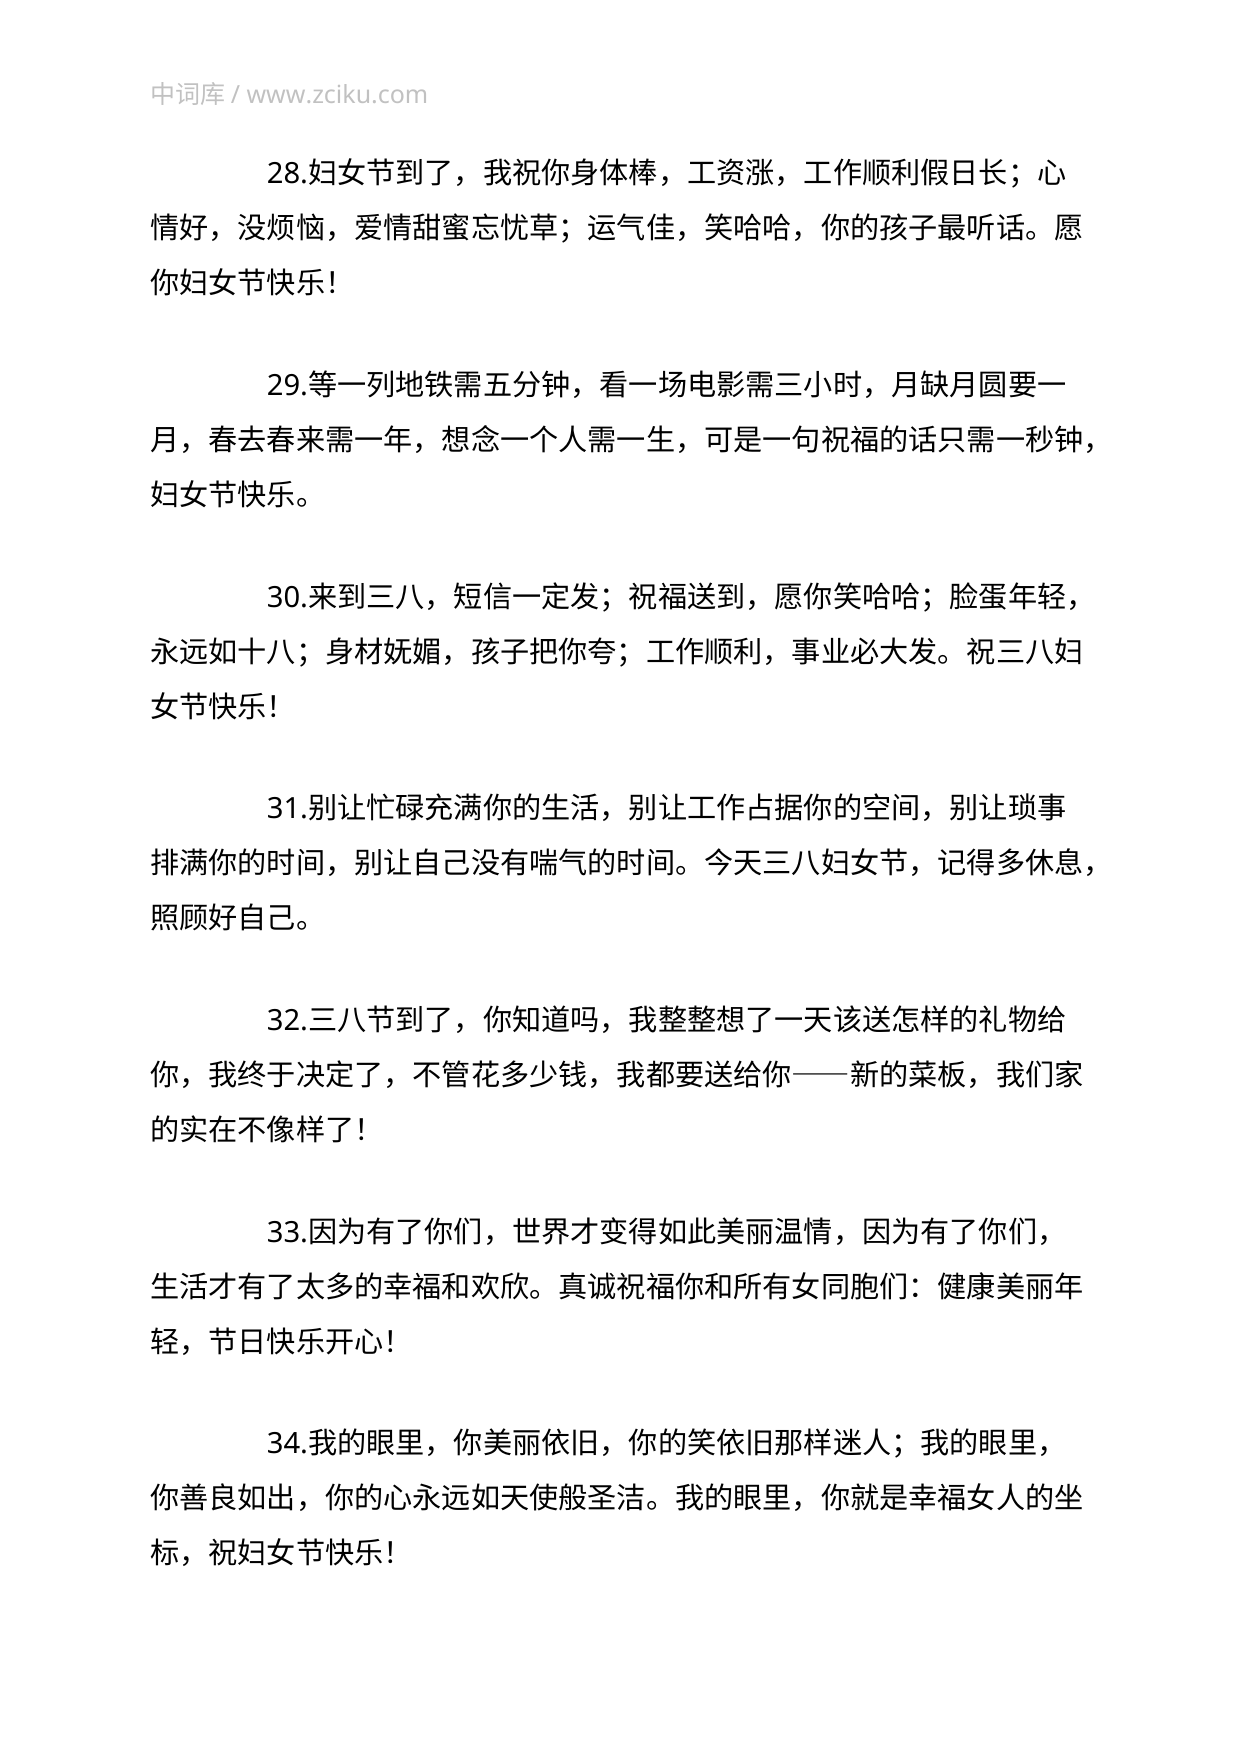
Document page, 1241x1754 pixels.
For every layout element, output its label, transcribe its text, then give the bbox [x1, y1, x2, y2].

text 29.等一列地铁需五分钟，看一场电影需三小时，月缺月圆要一月，春去春来需一年，想念一个人需一生，可是一句祝福的话只需一秒钟，妇女节快乐。 [150, 362, 1090, 514]
text 28.妇女节到了，我祝你身体棒，工资涨，工作顺利假日长；心情好，没烦恼，爱情甜蜜忘忧草；运气佳，笑哈哈，你的孩子最听话。愿你妇女节快乐！ [150, 150, 1090, 302]
text 33.因为有了你们，世界才变得如此美丽温情，因为有了你们，生活才有了太多的幸福和欢欣。真诚祝福你和所有女同胞们：健康美丽年轻，节日快乐开心！ [150, 1208, 1090, 1361]
text 32.三八节到了，你知道吗，我整整想了一天该送怎样的礼物给你，我终于决定了，不管花多少钱，我都要送给你——新的菜板，我们家的实在不像样了！ [150, 997, 1090, 1149]
text 30.来到三八，短信一定发；祝福送到，愿你笑哈哈；脸蛋年轻，永远如十八；身材妩媚，孩子把你夸；工作顺利，事业必大发。祝三八妇女节快乐！ [150, 573, 1090, 726]
text 31.别让忙碌充满你的生活，别让工作占据你的空间，别让琐事排满你的时间，别让自己没有喘气的时间。今天三八妇女节，记得多休息，照顾好自己。 [150, 785, 1090, 937]
text 34.我的眼里，你美丽依旧，你的笑依旧那样迷人；我的眼里，你善良如出，你的心永远如天使般圣洁。我的眼里，你就是幸福女人的坐标，祝妇女节快乐！ [150, 1420, 1090, 1572]
